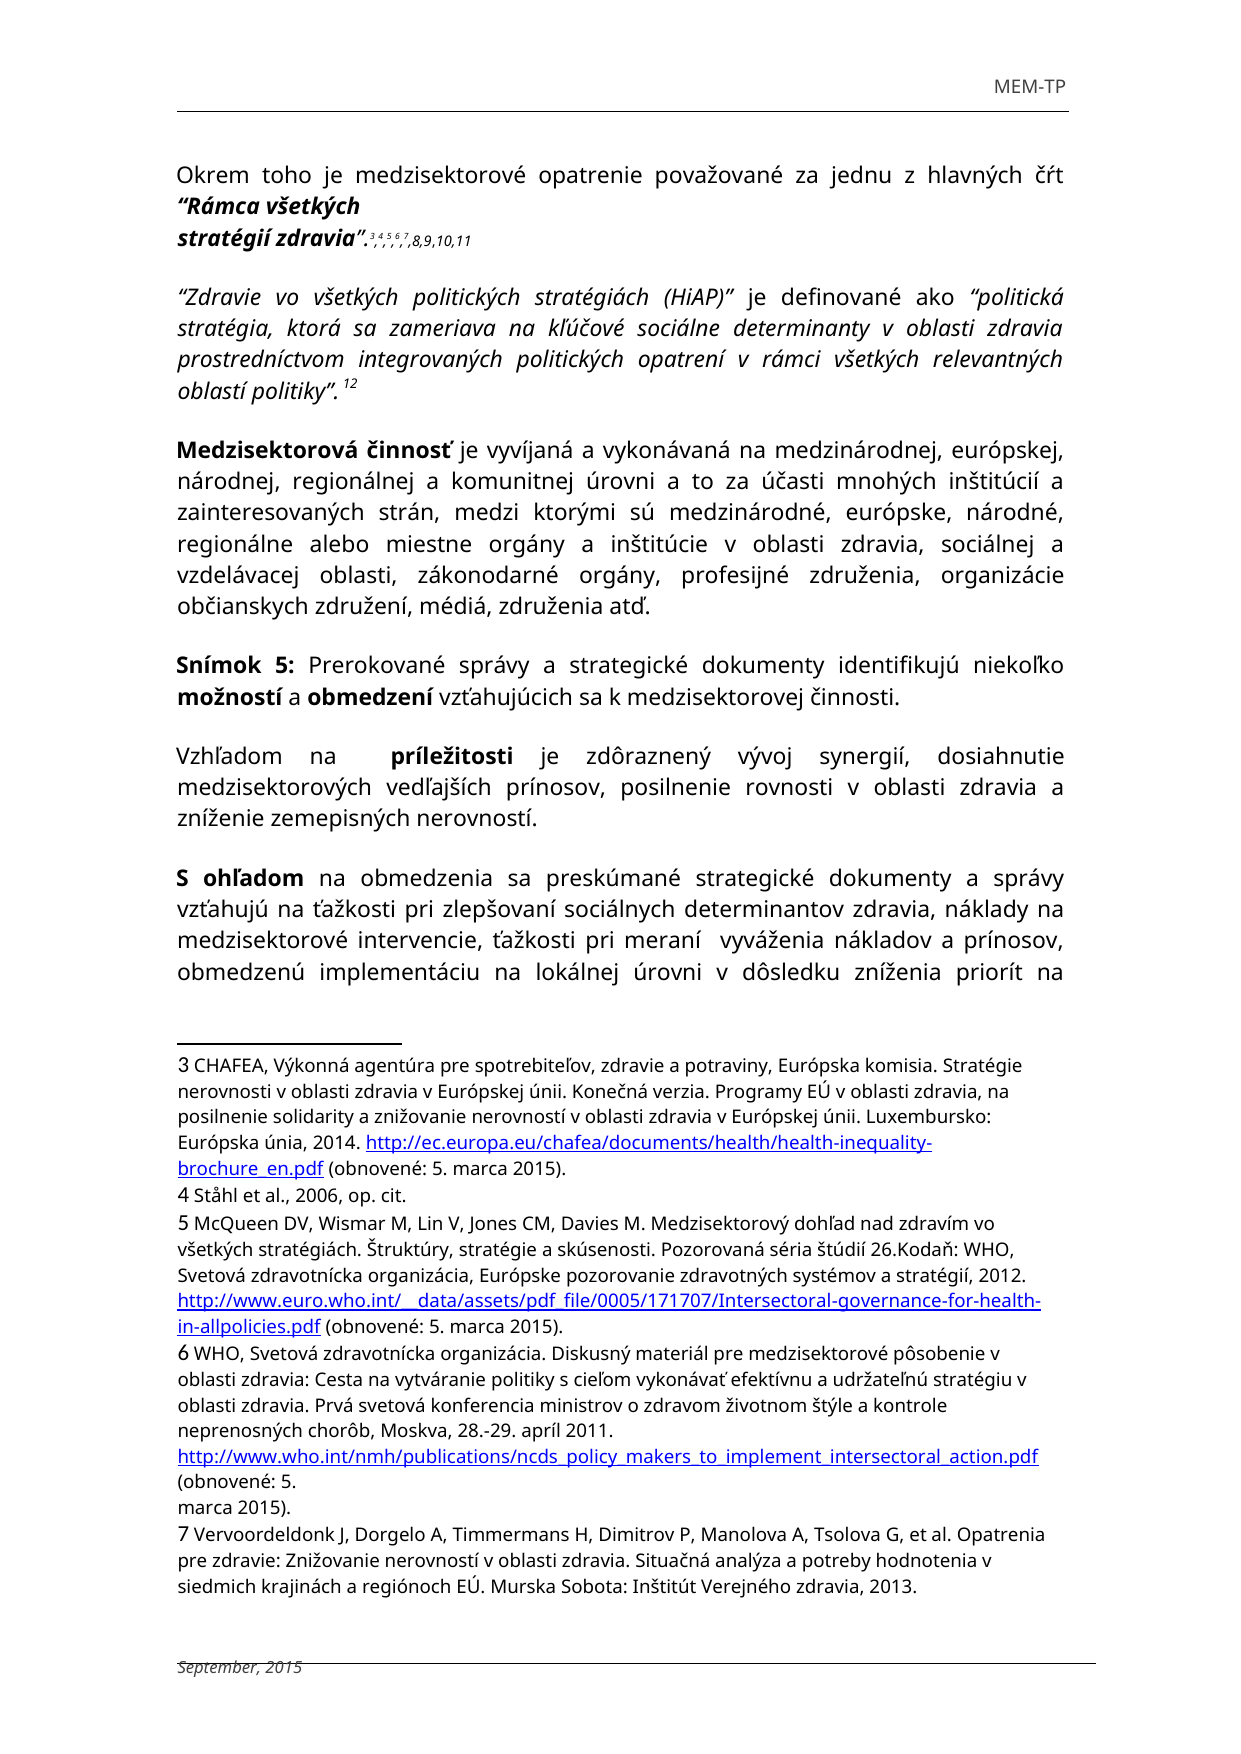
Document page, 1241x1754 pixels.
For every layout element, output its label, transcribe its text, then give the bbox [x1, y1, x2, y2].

text “Zdravie vo všetkých politických stratégiách (HiAP)” je definované ako “politická stratégia, ktorá sa zameriava na kľúčové sociálne determinanty v oblasti zdravia prostredníctvom integrovaných politických opatrení v rámci všetkých relevantných oblastí politiky”. 12 [177, 281, 1064, 406]
text S ohľadom na obmedzenia sa preskúmané strategické dokumenty a správy vzťahujú na ťažkosti pri zlepšovaní sociálnych determinantov zdravia, náklady na medzisektorové intervencie, ťažkosti pri meraní vyváženia nákladov a prínosov, obmedzenú implementáciu na lokálnej úrovni v dôsledku zníženia priorít na úrovni európskej, národnej a regionálnej ako aj vo všeobecnosti ťažkosti s dosiahnutím zlepšenia sociálnych determinantov zdravia. [176, 862, 1065, 987]
text Snímok 5: Prerokované správy a strategické dokumenty identifikujú niekoľko možností a obmedzení vzťahujúcich sa k medzisektorovej činnosti. [176, 649, 1065, 712]
text Medzisektorová činnosť je vyvíjaná a vykonávaná na medzinárodnej, európskej, národnej, regionálnej a komunitnej úrovni a to za účasti mnohých inštitúcií a zainteresovaných strán, medzi ktorými sú medzinárodné, európske, národné, regionálne alebo miestne orgány a inštitúcie v oblasti zdravia, sociálnej a vzdelávacej oblasti, zákonodarné orgány, profesijné združenia, organizácie občianskych združení, médiá, združenia atď. [176, 434, 1065, 621]
text Vzhľadom na príležitosti je zdôraznený vývoj synergií, dosiahnutie medzisektorových vedľajších prínosov, posilnenie rovnosti v oblasti zdravia a zníženie zemepisných nerovností. [176, 740, 1065, 834]
text Okrem toho je medzisektorové opatrenie považované za jednu z hlavných čŕt “Rámca všetkých [176, 159, 1065, 222]
text stratégií zdravia”.,,,,,8,9,10,11 [177, 222, 1072, 253]
